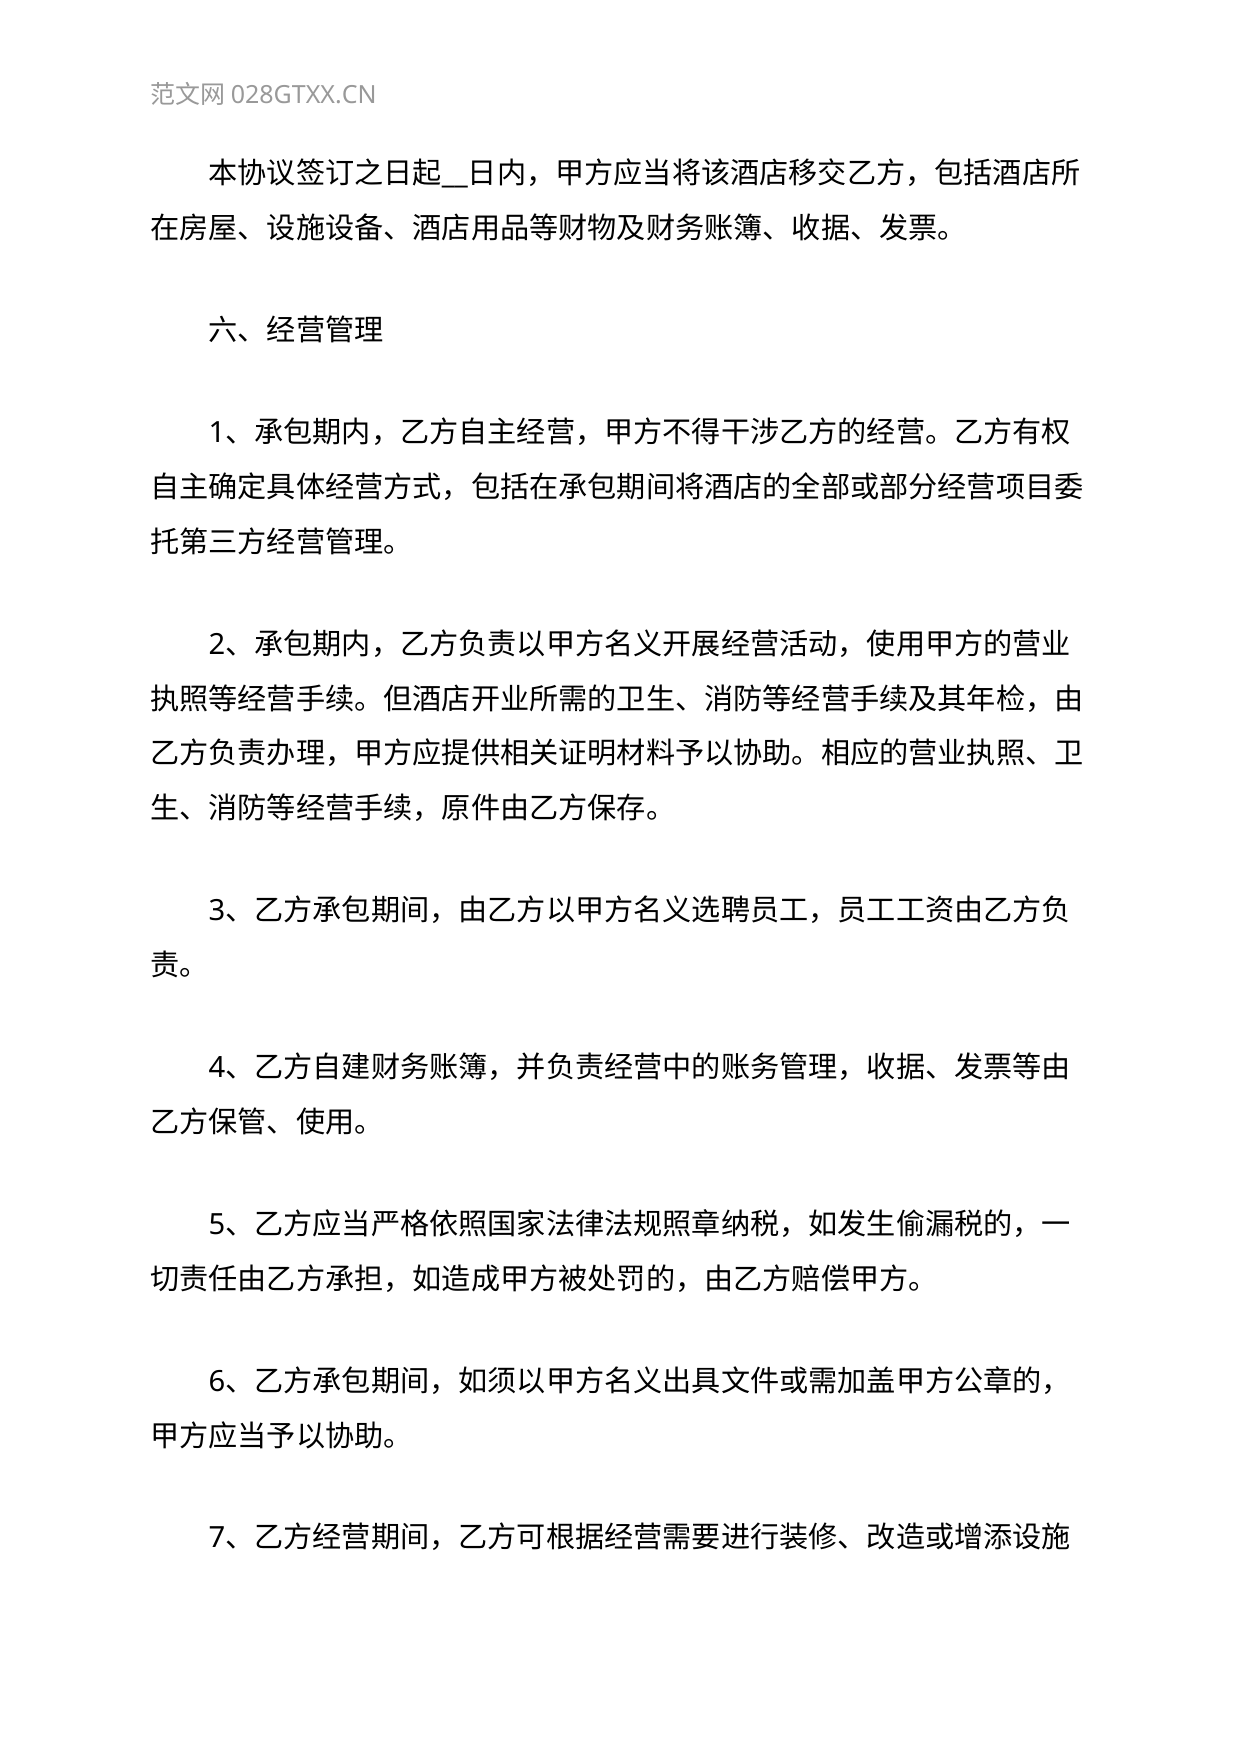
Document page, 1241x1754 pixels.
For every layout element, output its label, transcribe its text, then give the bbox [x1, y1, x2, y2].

text 六、经营管理 [150, 307, 1090, 349]
text 1、承包期内，乙方自主经营，甲方不得干涉乙方的经营。乙方有权自主确定具体经营方式，包括在承包期间将酒店的全部或部分经营项目委托第三方经营管理。 [150, 408, 1090, 561]
text 3、乙方承包期间，由乙方以甲方名义选聘员工，员工工资由乙方负责。 [150, 887, 1090, 984]
text 6、乙方承包期间，如须以甲方名义出具文件或需加盖甲方公章的，甲方应当予以协助。 [150, 1357, 1090, 1454]
text 4、乙方自建财务账簿，并负责经营中的账务管理，收据、发票等由乙方保管、使用。 [150, 1043, 1090, 1141]
text 2、承包期内，乙方负责以甲方名义开展经营活动，使用甲方的营业执照等经营手续。但酒店开业所需的卫生、消防等经营手续及其年检，由乙方负责办理，甲方应提供相关证明材料予以协助。相应的营业执照、卫生、消防等经营手续，原件由乙方保存。 [150, 620, 1090, 827]
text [150, 1514, 1090, 1556]
text 本协议签订之日起__日内，甲方应当将该酒店移交乙方，包括酒店所在房屋、设施设备、酒店用品等财物及财务账簿、收据、发票。 [150, 150, 1090, 247]
text 5、乙方应当严格依照国家法律法规照章纳税，如发生偷漏税的，一切责任由乙方承担，如造成甲方被处罚的，由乙方赔偿甲方。 [150, 1200, 1090, 1298]
